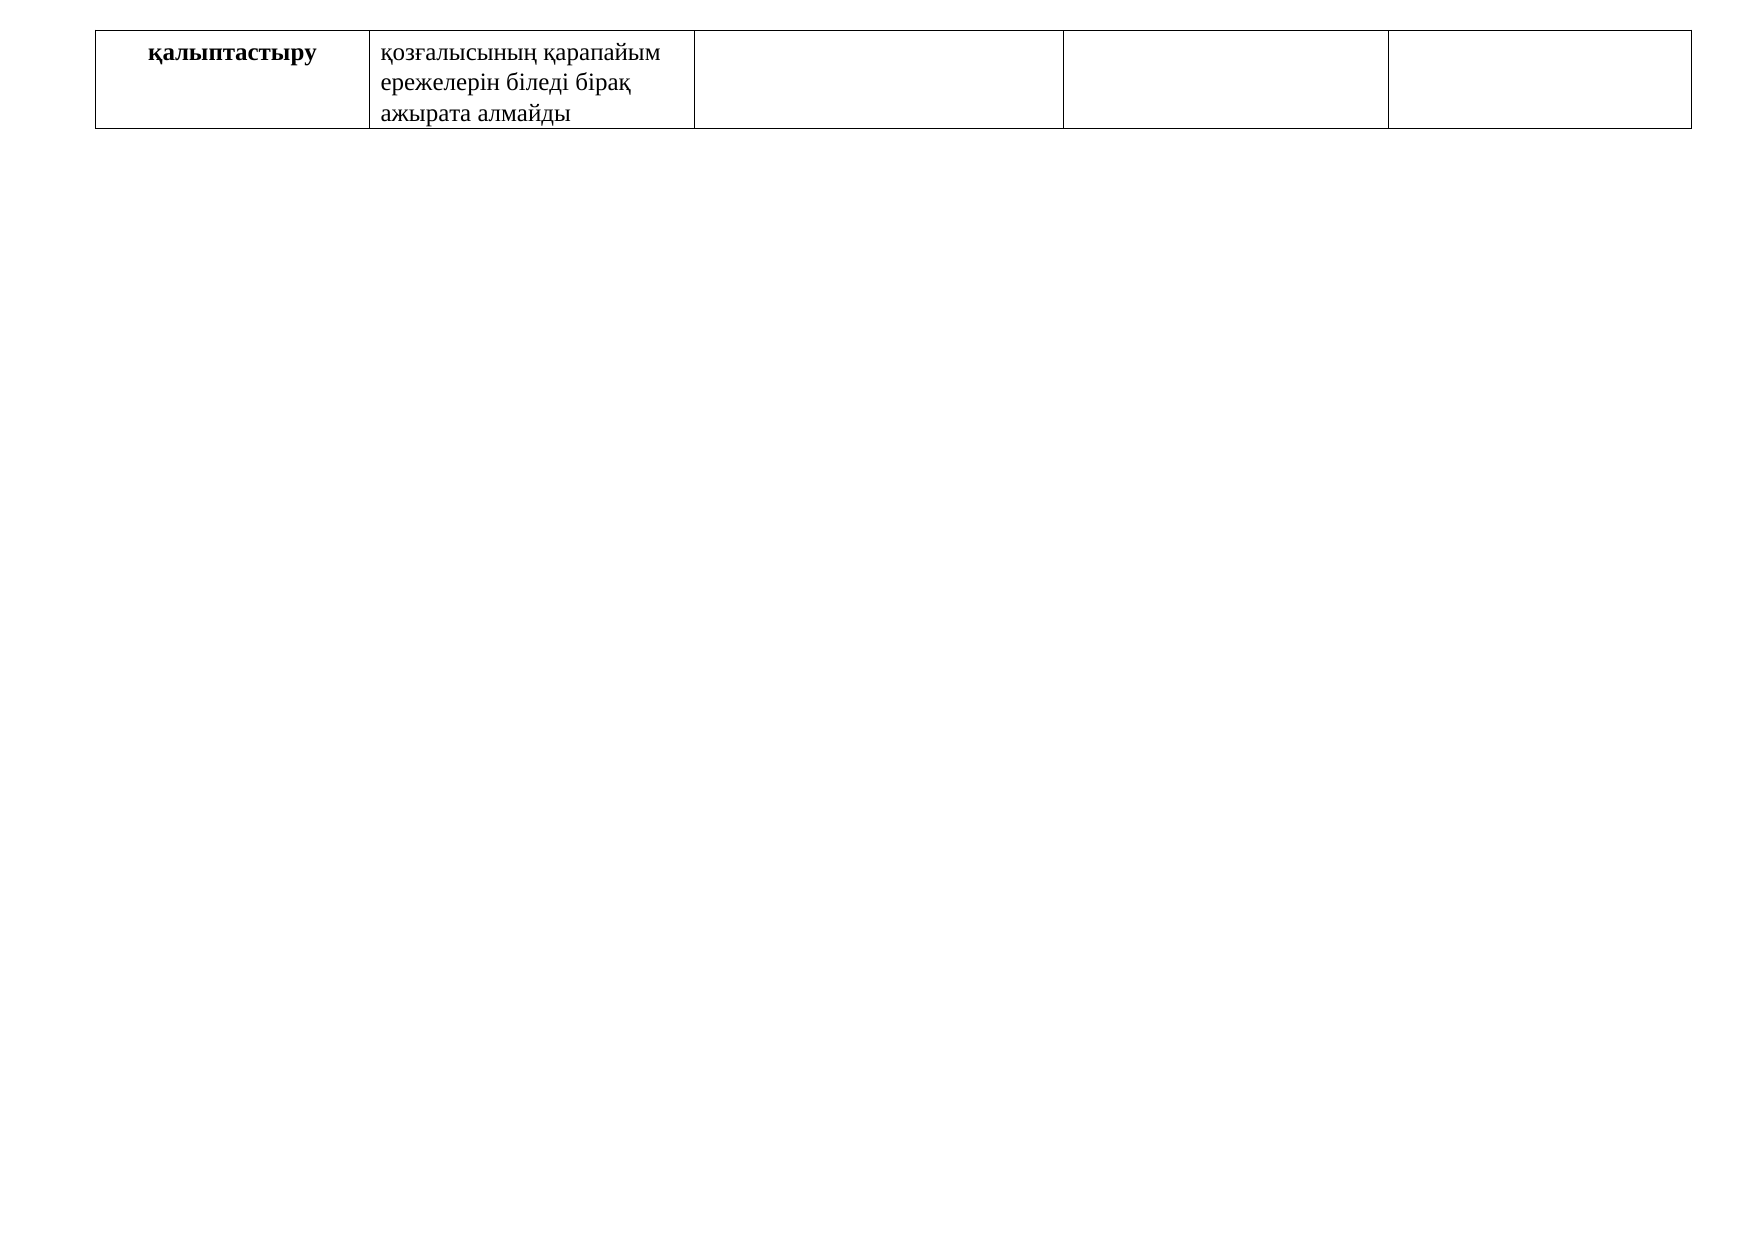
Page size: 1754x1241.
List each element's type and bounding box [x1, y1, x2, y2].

table_cell [695, 31, 1063, 128]
table_cell [96, 31, 369, 128]
table_cell [370, 31, 694, 128]
table_cell [1064, 31, 1388, 128]
table_cell [1389, 31, 1691, 128]
